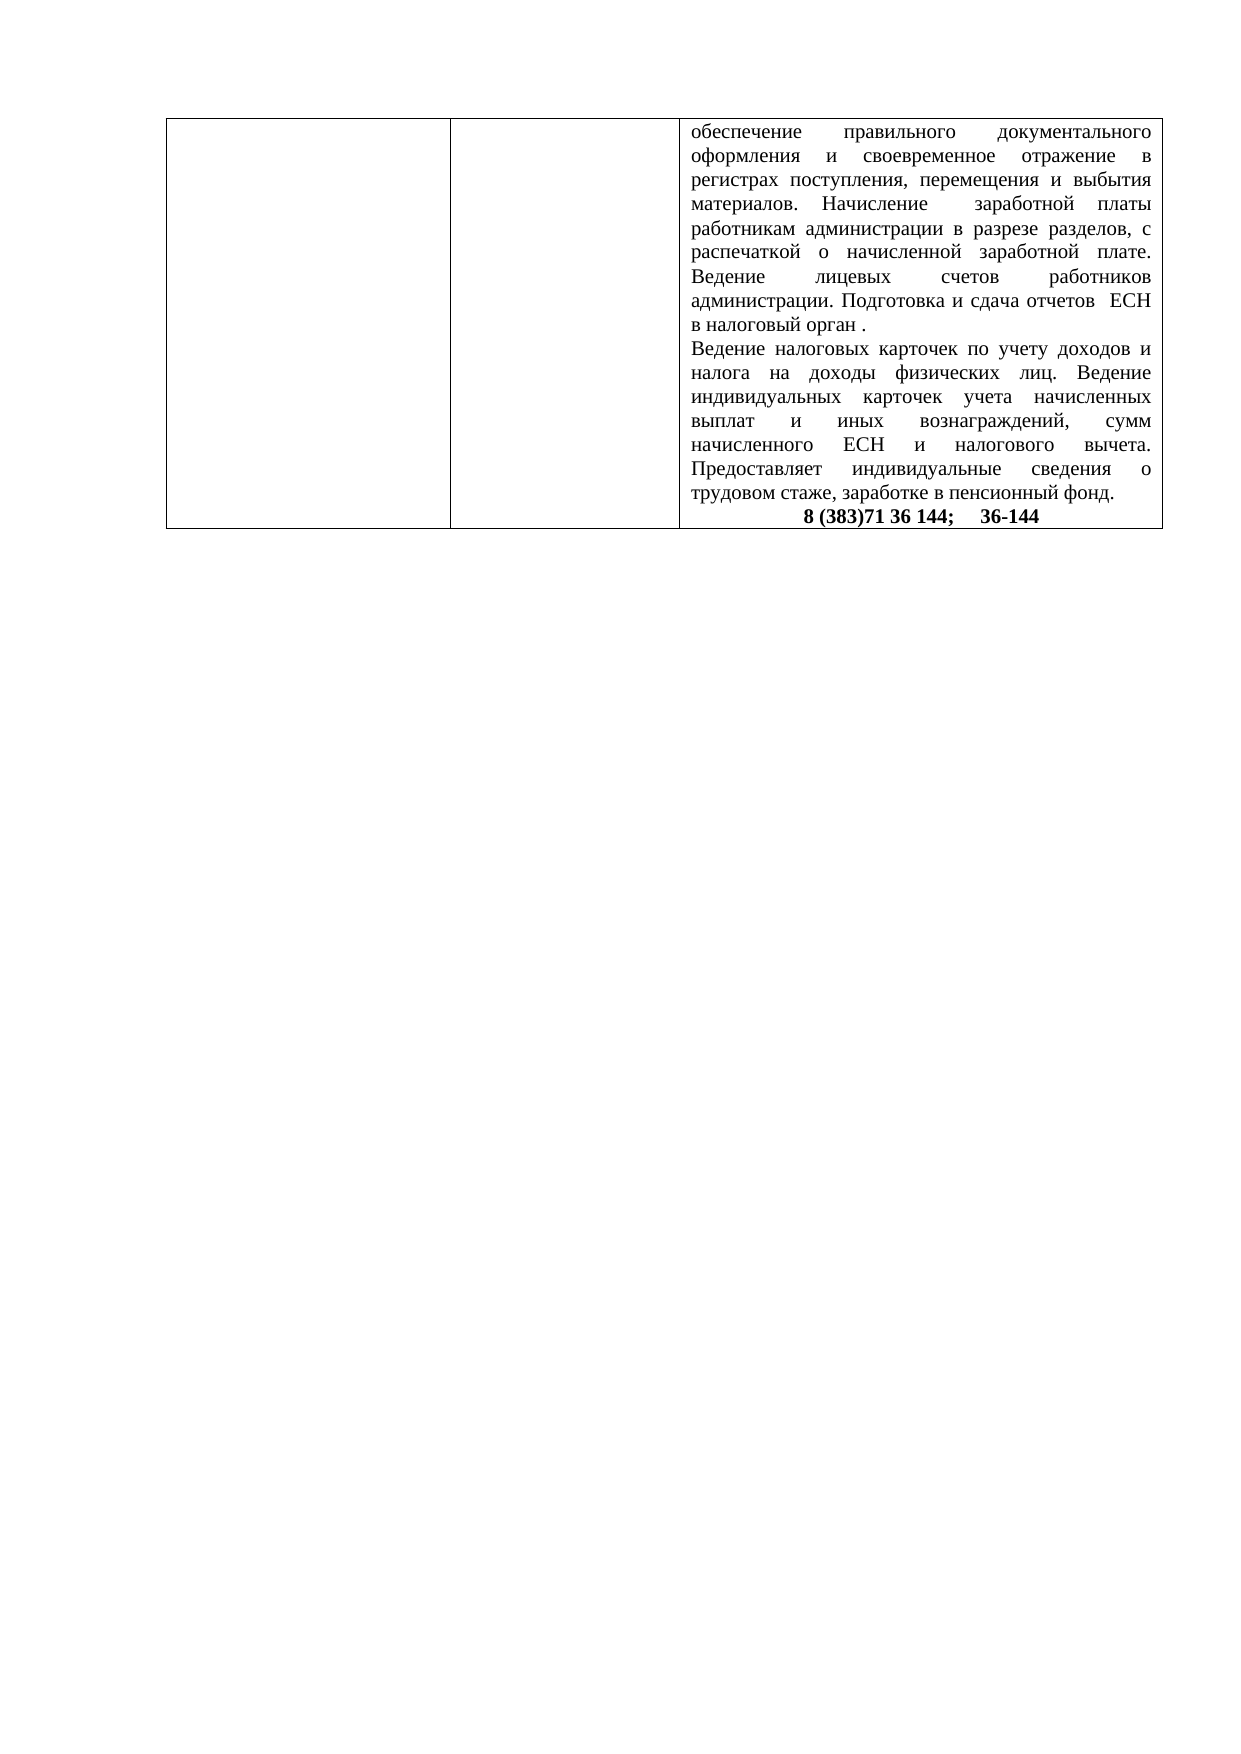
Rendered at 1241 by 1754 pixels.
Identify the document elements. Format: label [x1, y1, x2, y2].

table_cell [451, 119, 679, 528]
table_cell [680, 119, 1162, 528]
table_cell [167, 119, 450, 528]
